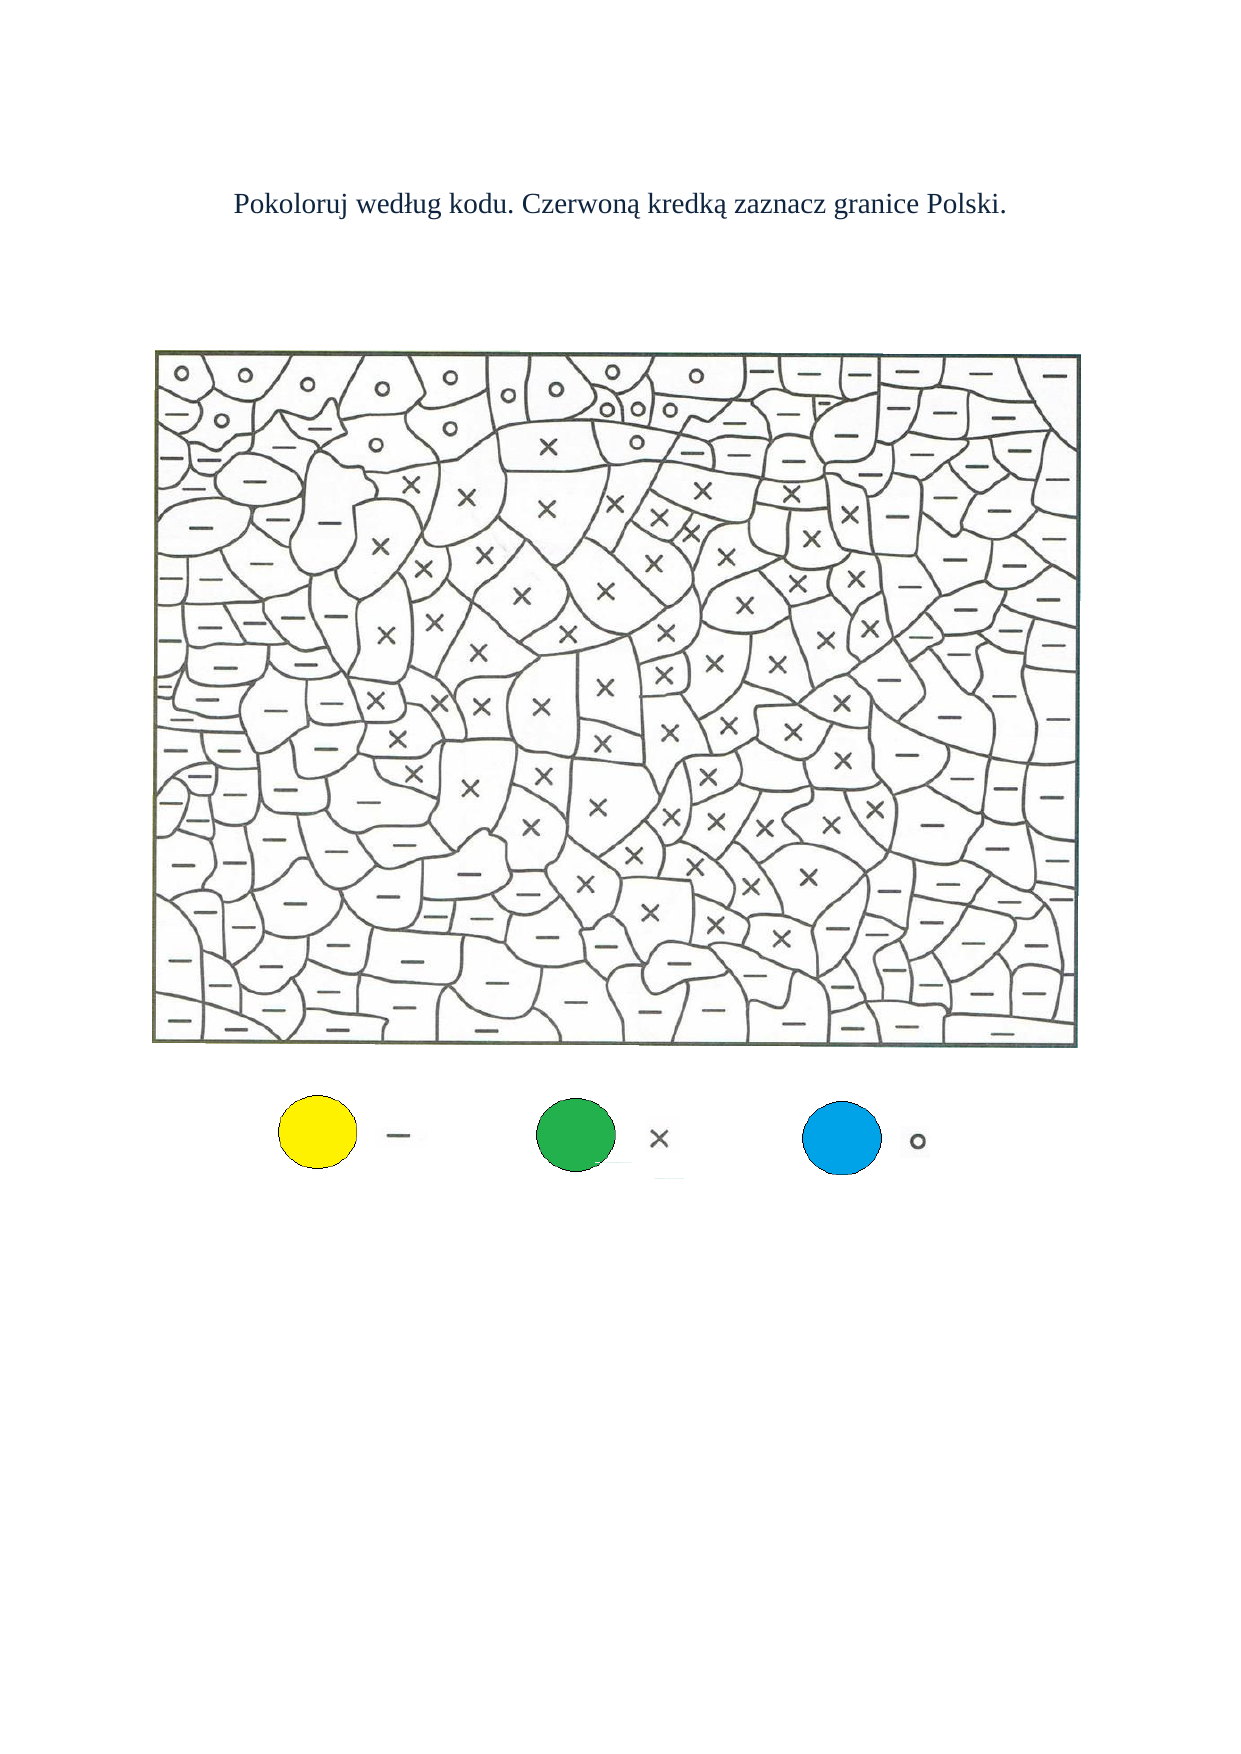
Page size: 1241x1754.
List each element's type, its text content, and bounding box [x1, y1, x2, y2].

picture [147, 340, 1093, 1183]
text Pokoloruj według kodu. Czerwoną kredką zaznacz granice Polski. [148, 186, 1093, 220]
